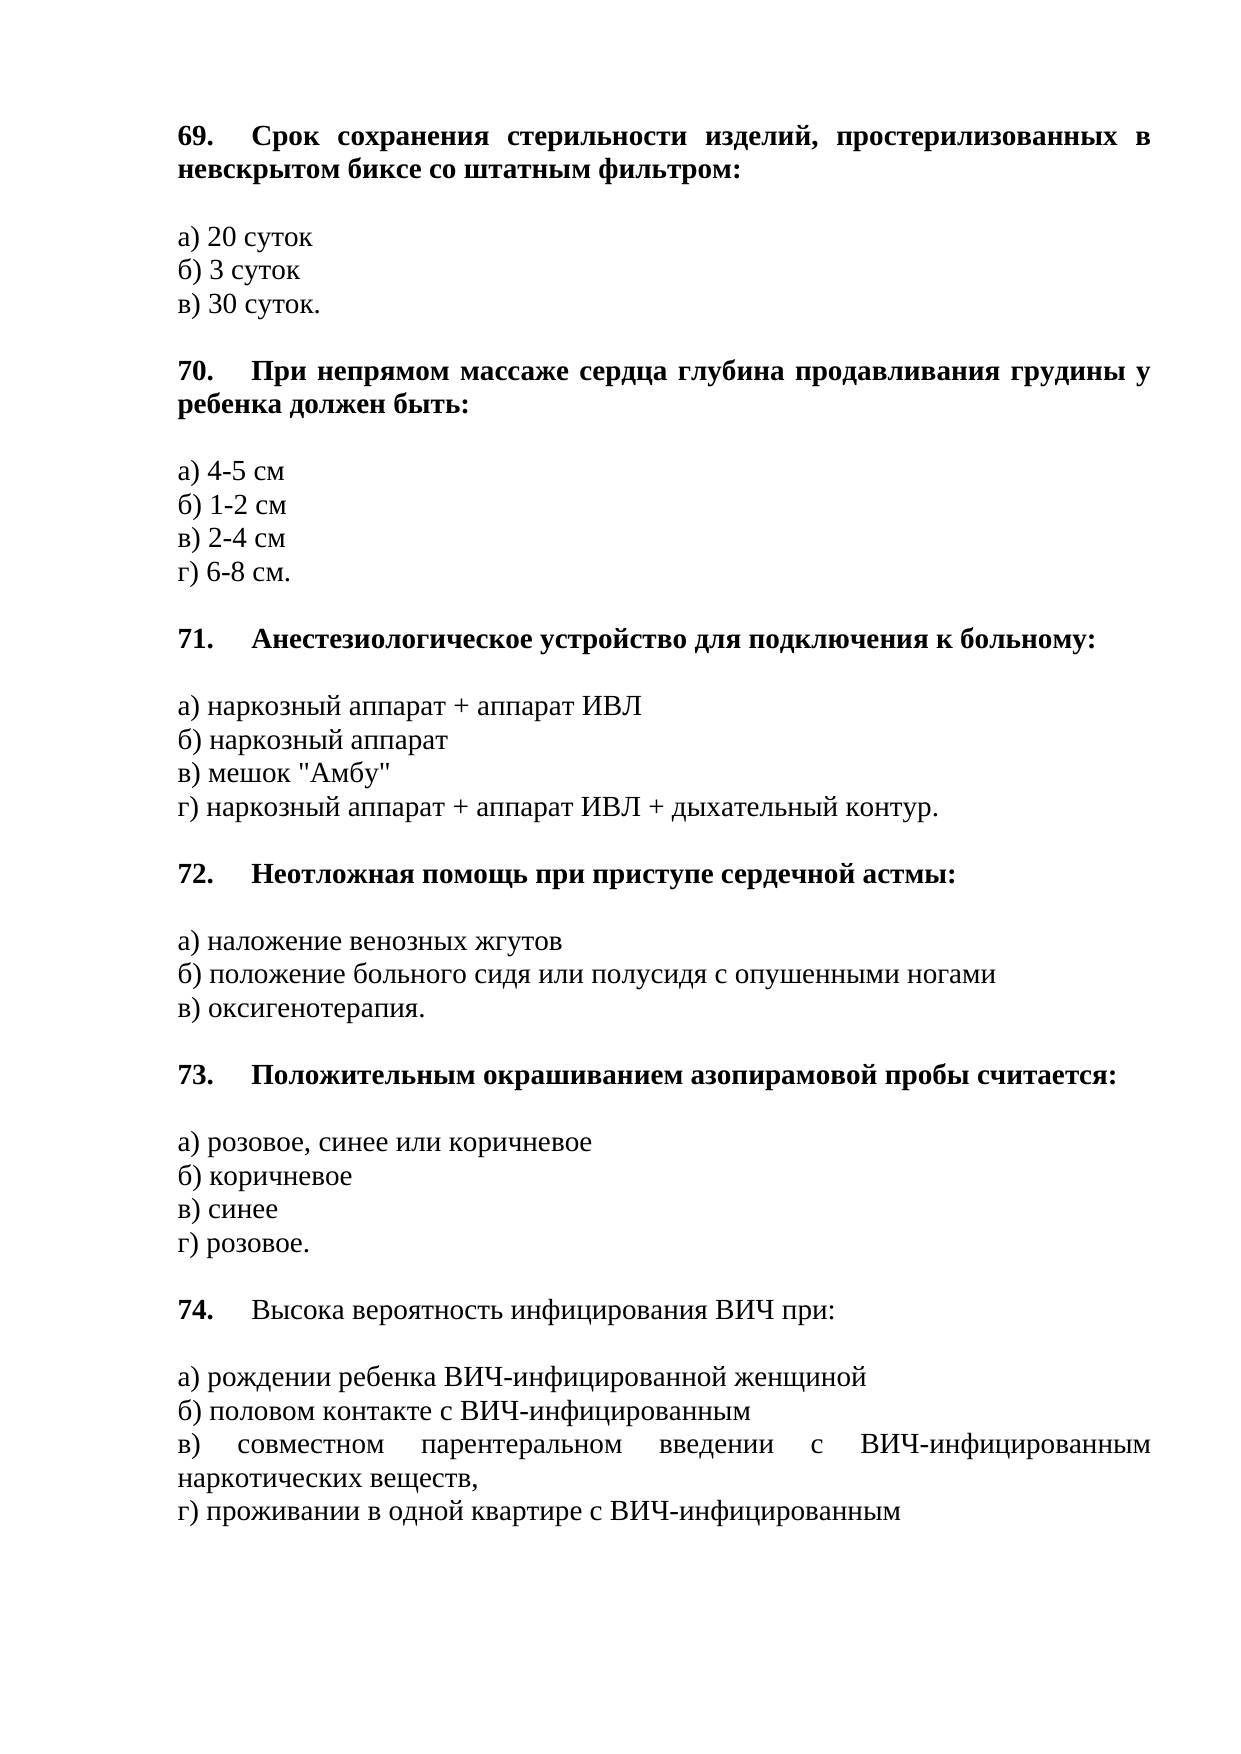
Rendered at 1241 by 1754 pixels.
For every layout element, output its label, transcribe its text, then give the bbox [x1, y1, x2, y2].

list Высока вероятность инфицирования ВИЧ при: [177, 1292, 1152, 1326]
text в) оксигенотерапия. [177, 990, 1152, 1024]
text в) мешок "Амбу" [177, 755, 1152, 789]
list Положительным окрашиванием азопирамовой пробы считается: [177, 1057, 1152, 1091]
text а) 4-5 см [177, 453, 1152, 487]
text г) проживании в одной квартире с ВИЧ-инфицированным [177, 1493, 1152, 1527]
list Анестезиологическое устройство для подключения к больному: [177, 621, 1152, 655]
text а) розовое, синее или коричневое [177, 1124, 1152, 1158]
text б) половом контакте с ВИЧ-инфицированным [177, 1393, 1152, 1426]
list Неотложная помощь при приступе сердечной астмы: [177, 856, 1152, 889]
text б) 1-2 см [177, 487, 1152, 521]
text б) 3 суток [177, 252, 1152, 286]
text а) наркозный аппарат + аппарат ИВЛ [177, 688, 1152, 722]
text г) наркозный аппарат + аппарат ИВЛ + дыхательный контур. [177, 789, 1152, 822]
text а) наложение венозных жгутов [177, 923, 1152, 957]
text а) рождении ребенка ВИЧ-инфицированной женщиной [177, 1359, 1152, 1393]
text в) синее [177, 1191, 1152, 1225]
text б) положение больного сидя или полусидя с опушенными ногами [177, 957, 1152, 990]
text г) 6-8 см. [177, 554, 1152, 588]
text а) 20 суток [177, 219, 1152, 252]
text б) наркозный аппарат [177, 722, 1152, 755]
text б) коричневое [177, 1158, 1152, 1191]
text в) совместном парентеральном введении с ВИЧ-инфицированным наркотических веществ, [177, 1426, 1152, 1493]
text г) розовое. [177, 1225, 1152, 1258]
list При непрямом массаже сердца глубина продавливания грудины у ребенка должен быть: [177, 353, 1152, 420]
text в) 2-4 см [177, 521, 1152, 554]
text в) 30 суток. [177, 286, 1152, 319]
list Срок сохранения стерильности изделий, простерилизованных в невскрытом биксе со штатным фильтром: [177, 118, 1152, 185]
